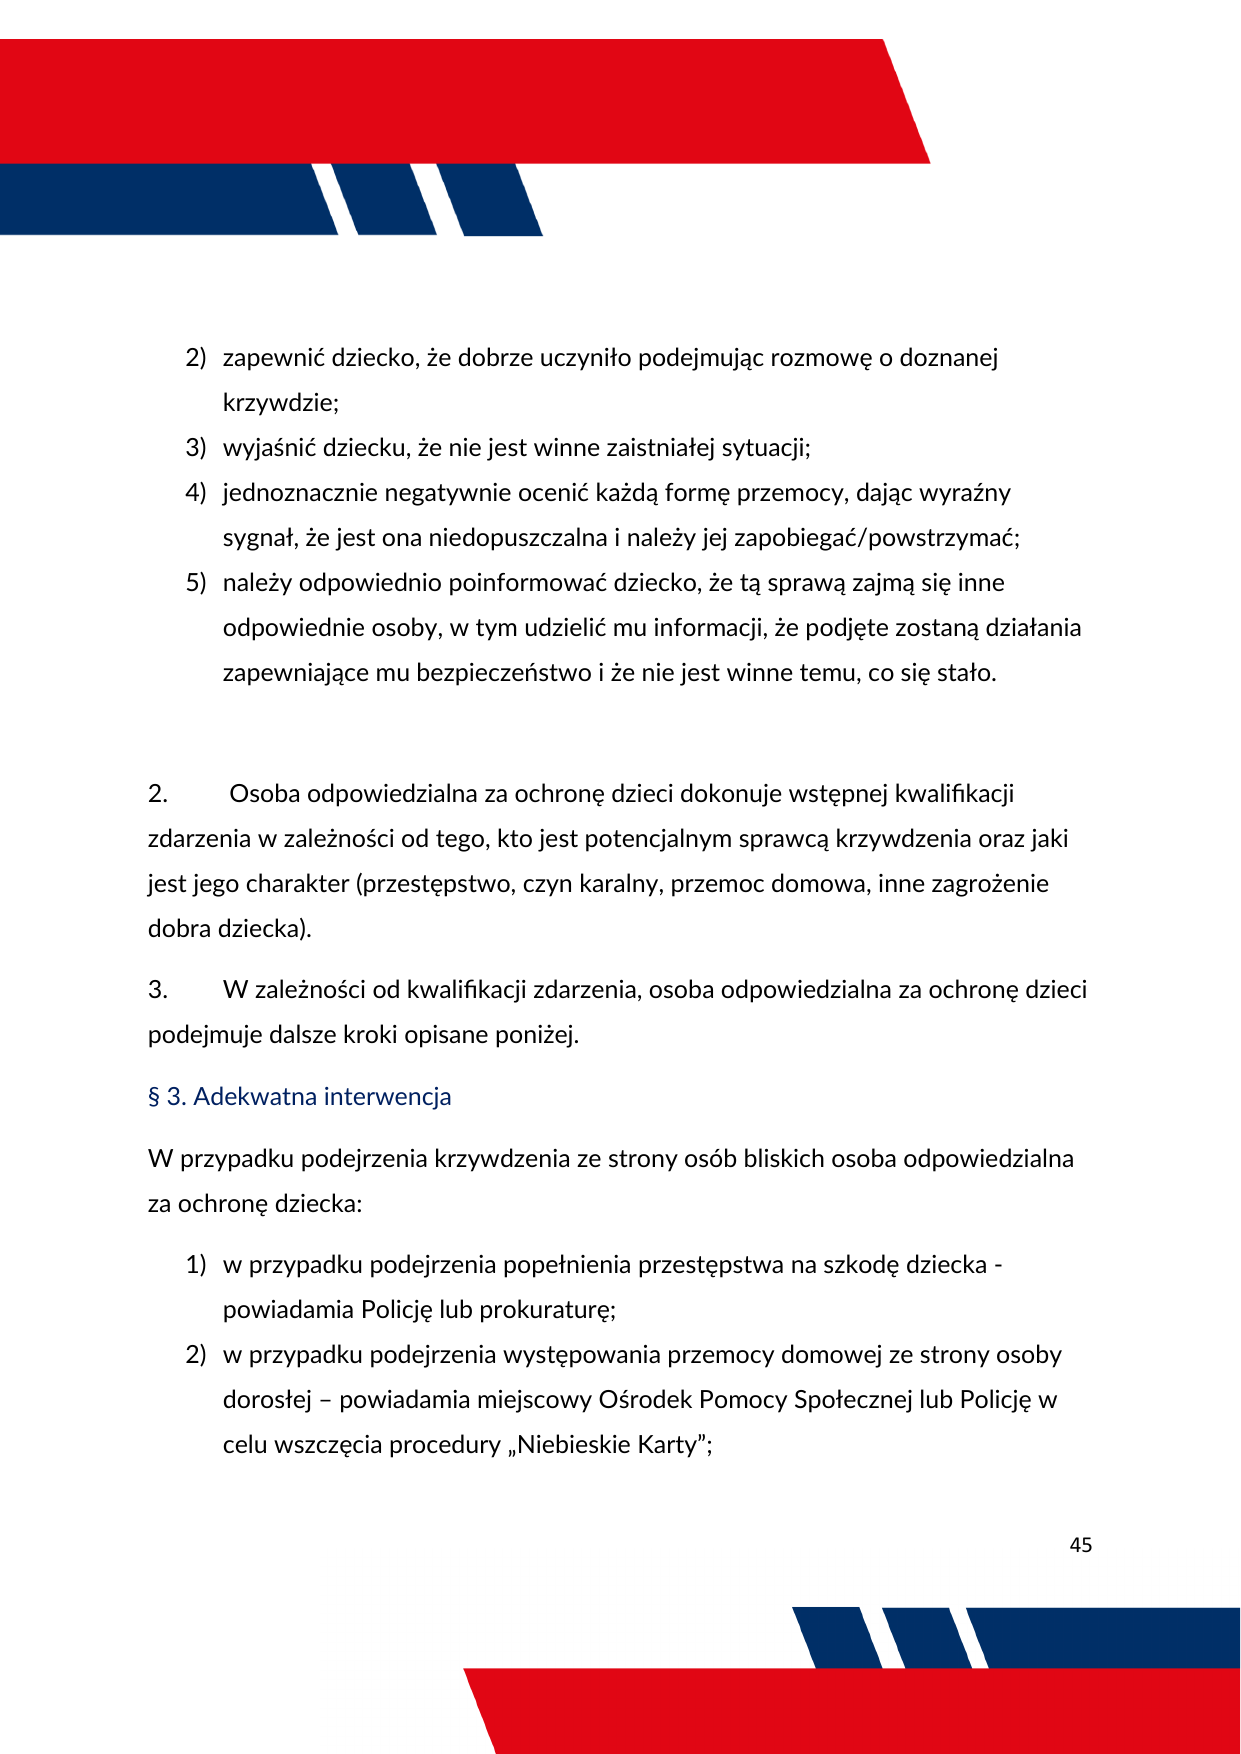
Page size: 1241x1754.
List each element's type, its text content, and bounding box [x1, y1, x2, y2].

text 2. Osoba odpowiedzialna za ochronę dzieci dokonuje wstępnej kwalifikacji zdarzenia w zależności od tego, kto jest potencjalnym sprawcą krzywdzenia oraz jaki jest jego charakter (przestępstwo, czyn karalny, przemoc domowa, inne zagrożenie dobra dziecka). [148, 777, 1093, 942]
list jednoznacznie negatywnie ocenić każdą formę przemocy, dając wyraźny sygnał, że jest ona niedopuszczalna i należy jej zapobiegać/powstrzymać; [185, 477, 1093, 552]
text W przypadku podejrzenia krzywdzenia ze strony osób bliskich osoba odpowiedzialna za ochronę dziecka: [148, 1142, 1093, 1217]
list wyjaśnić dziecku, że nie jest winne zaistniałej sytuacji; [185, 432, 1093, 462]
picture [0, 39, 1099, 305]
list zapewnić dziecko, że dobrze uczyniło podejmując rozmowę o doznanej krzywdzie; [185, 342, 1093, 417]
text 3. W zależności od kwalifikacji zdarzenia, osoba odpowiedzialna za ochronę dzieci podejmuje dalsze kroki opisane poniżej. [148, 974, 1093, 1049]
picture [319, 1548, 1241, 1754]
list w przypadku podejrzenia występowania przemocy domowej ze strony osoby dorosłej – powiadamia miejscowy Ośrodek Pomocy Społecznej lub Policję w celu wszczęcia procedury „Niebieskie Karty”; [185, 1339, 1093, 1459]
list w przypadku podejrzenia popełnienia przestępstwa na szkodę dziecka - powiadamia Policję lub prokuraturę; [185, 1249, 1093, 1324]
text § 3. Adekwatna interwencja [148, 1081, 1093, 1111]
list należy odpowiednio poinformować dziecko, że tą sprawą zajmą się inne odpowiednie osoby, w tym udzielić mu informacji, że podjęte zostaną działania zapewniające mu bezpieczeństwo i że nie jest winne temu, co się stało. [185, 567, 1093, 687]
